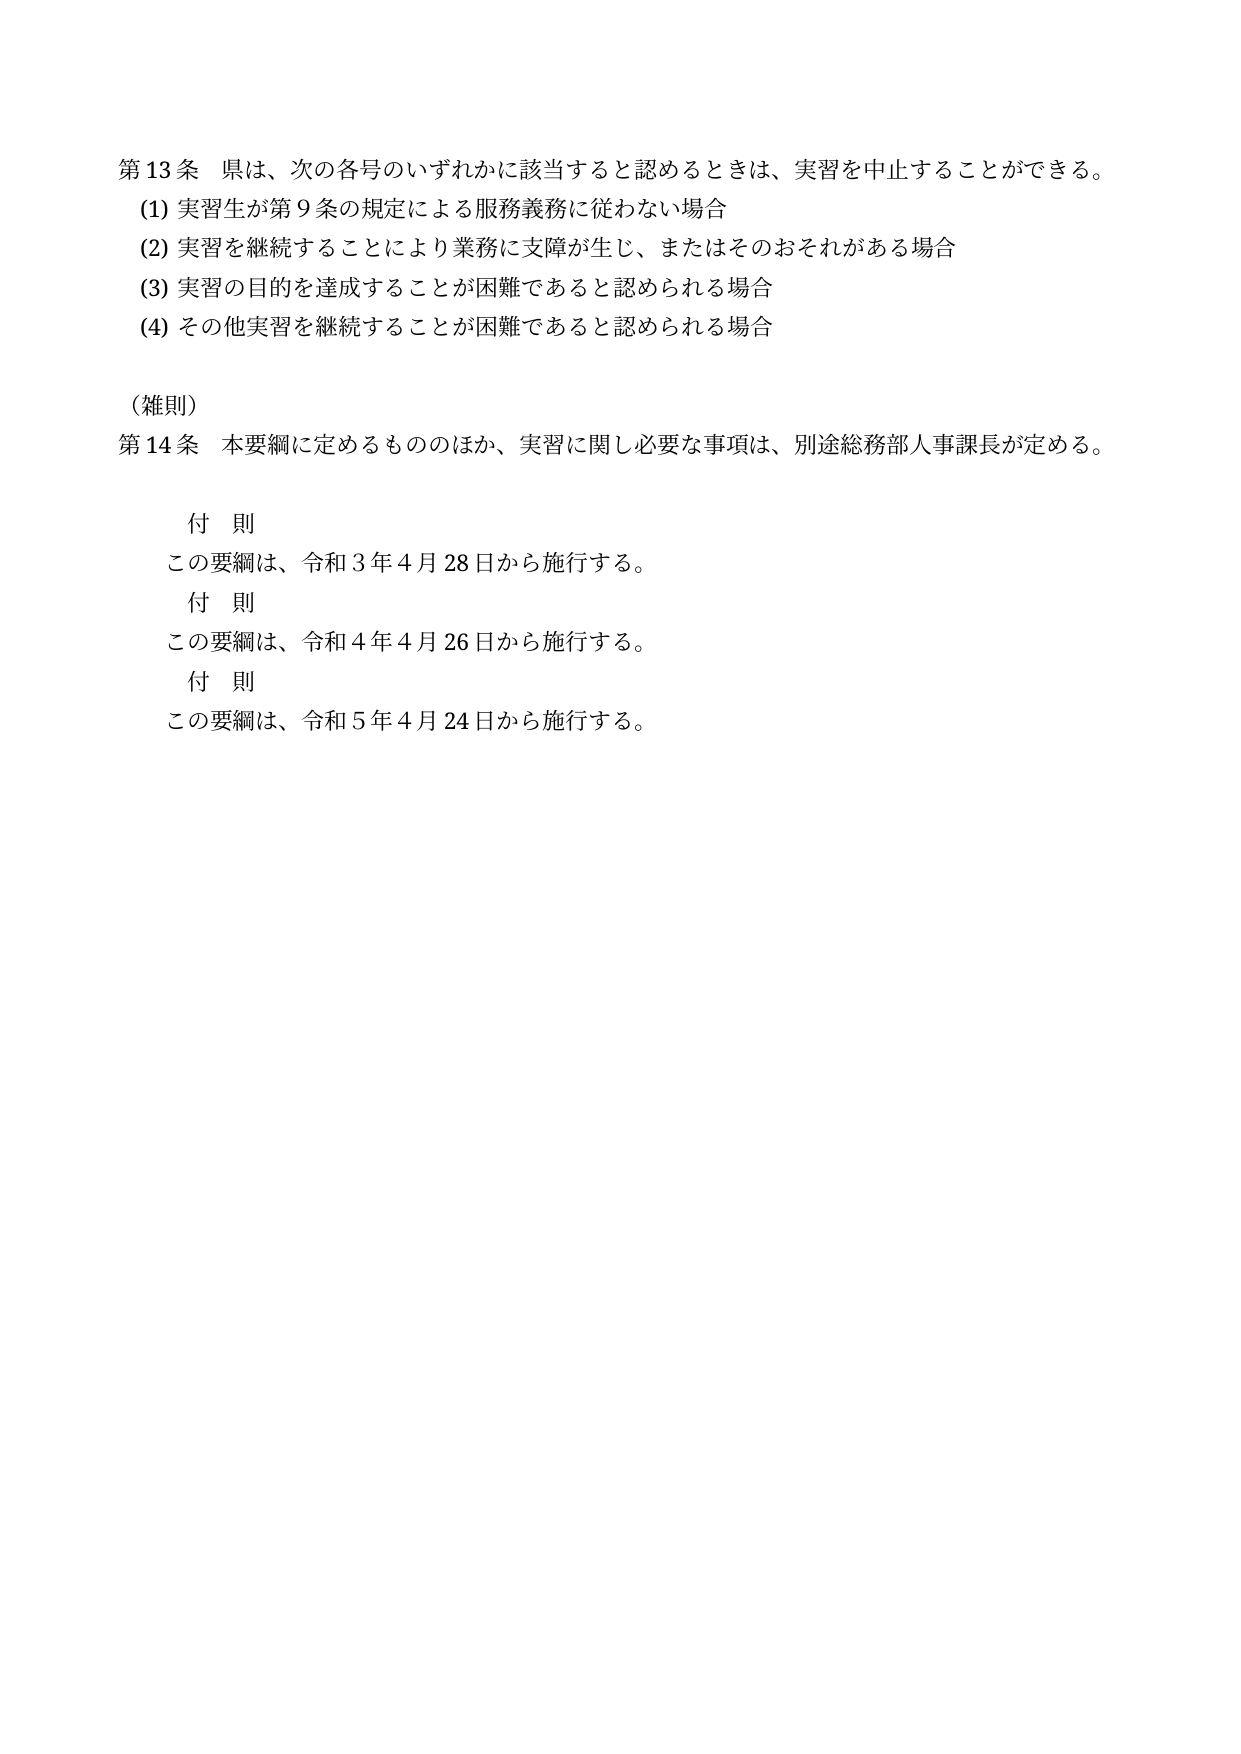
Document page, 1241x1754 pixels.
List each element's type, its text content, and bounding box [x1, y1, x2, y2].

list 実習生が第９条の規定による服務義務に従わない場合 [140, 188, 1122, 227]
text （雑則） [118, 385, 1122, 424]
text この要綱は、令和５年４月24日から施行する。 [118, 700, 1122, 739]
list 実習を継続することにより業務に支障が生じ、またはそのおそれがある場合 [140, 227, 1122, 267]
text 付 則 [118, 582, 1122, 621]
list 実習の目的を達成することが困難であると認められる場合 [140, 267, 1122, 306]
text この要綱は、令和３年４月28日から施行する。 [118, 542, 1122, 582]
text この要綱は、令和４年４月26日から施行する。 [118, 621, 1122, 660]
text 付 則 [118, 660, 1122, 700]
text 付 則 [118, 503, 1122, 542]
list その他実習を継続することが困難であると認められる場合 [140, 306, 1122, 345]
text 第13条 県は、次の各号のいずれかに該当すると認めるときは、実習を中止することができる。 [118, 148, 1122, 188]
text 第14条 本要綱に定めるもののほか、実習に関し必要な事項は、別途総務部人事課長が定める。 [118, 424, 1122, 463]
